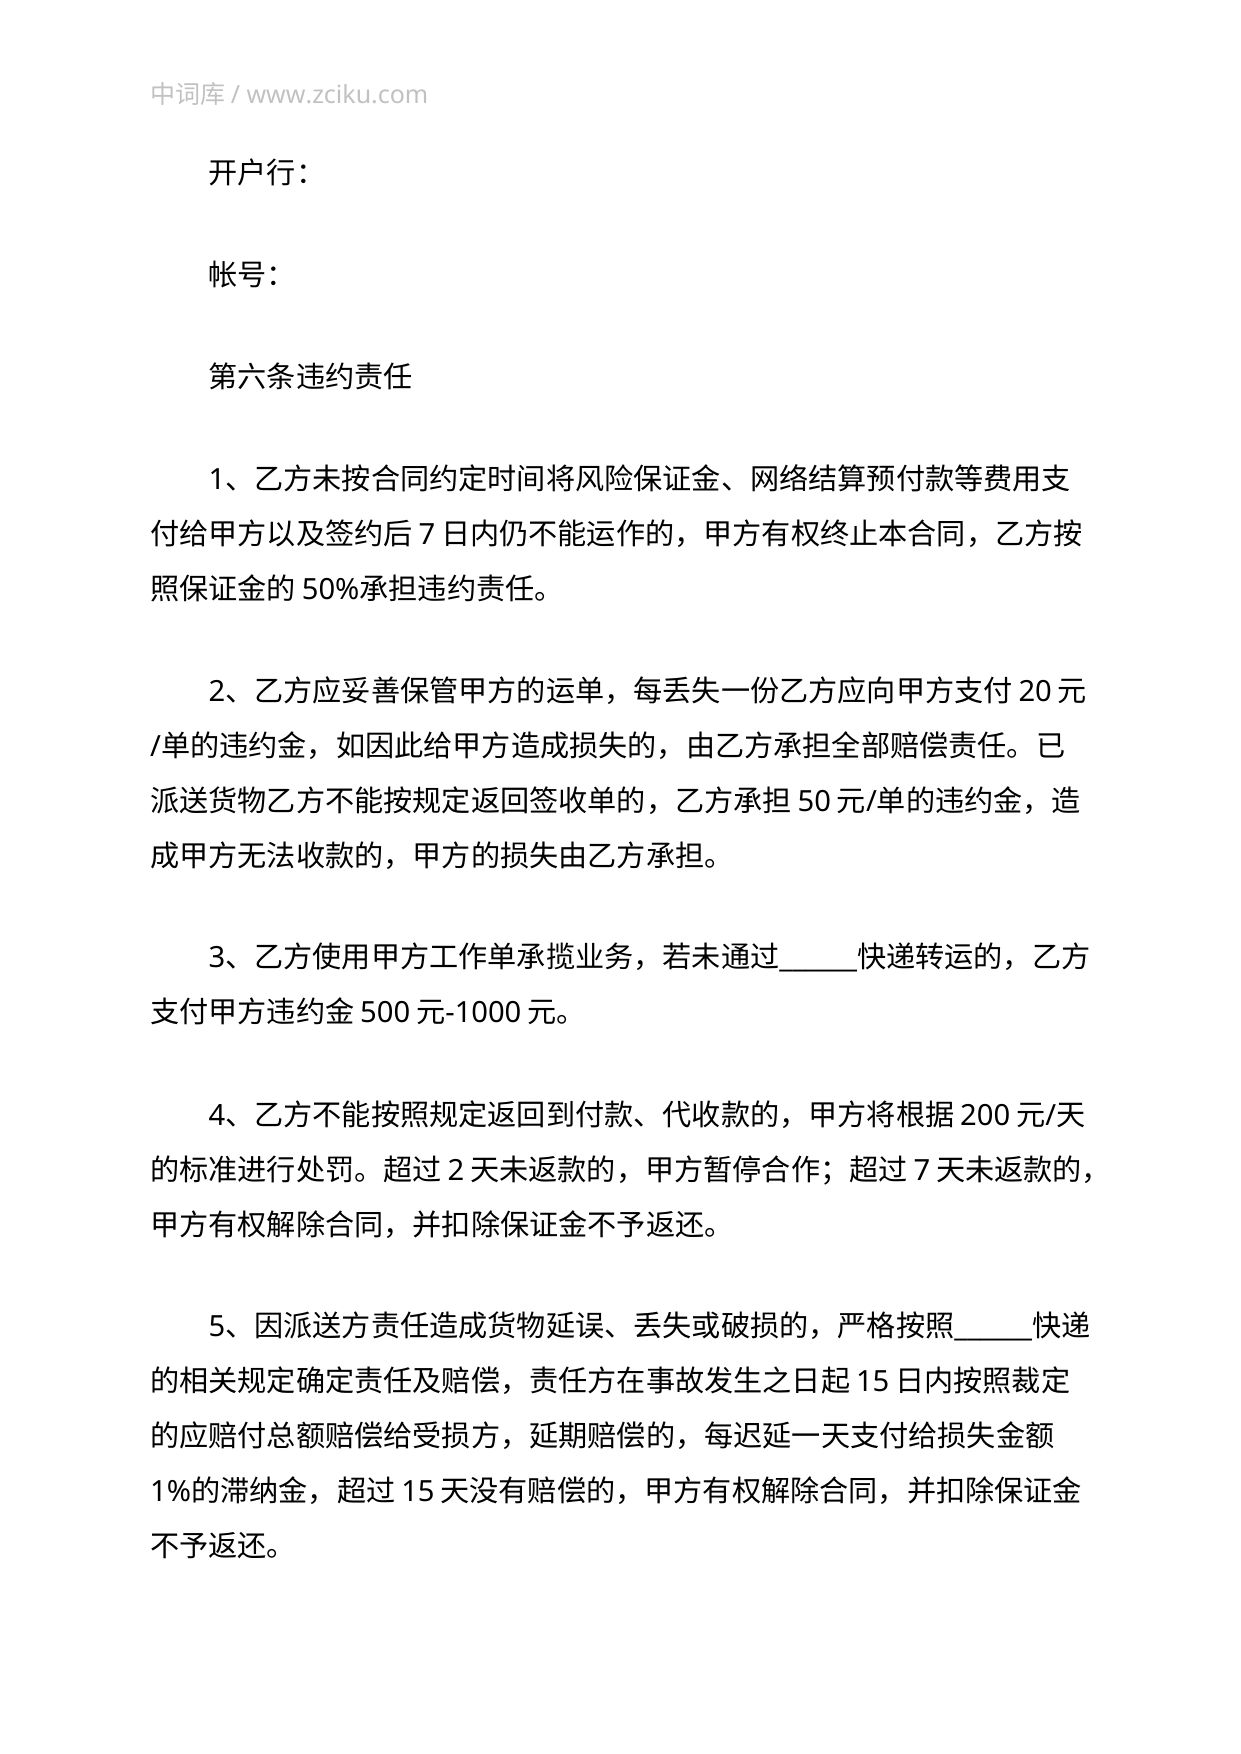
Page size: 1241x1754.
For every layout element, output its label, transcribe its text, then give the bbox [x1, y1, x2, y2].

text 4、乙方不能按照规定返回到付款、代收款的，甲方将根据200元/天的标准进行处罚。超过2天未返款的，甲方暂停合作；超过7天未返款的，甲方有权解除合同，并扣除保证金不予返还。 [150, 1091, 1090, 1243]
text 帐号： [150, 252, 1090, 294]
text 2、乙方应妥善保管甲方的运单，每丢失一份乙方应向甲方支付20元/单的违约金，如因此给甲方造成损失的，由乙方承担全部赔偿责任。已派送货物乙方不能按规定返回签收单的，乙方承担50元/单的违约金，造成甲方无法收款的，甲方的损失由乙方承担。 [150, 667, 1090, 874]
text 3、乙方使用甲方工作单承揽业务，若未通过______快递转运的，乙方支付甲方违约金500元-1000元。 [150, 934, 1090, 1031]
text 第六条违约责任 [150, 353, 1090, 396]
text 1、乙方未按合同约定时间将风险保证金、网络结算预付款等费用支付给甲方以及签约后7日内仍不能运作的，甲方有权终止本合同，乙方按照保证金的50%承担违约责任。 [150, 455, 1090, 608]
text 开户行： [150, 150, 1090, 192]
text 5、因派送方责任造成货物延误、丢失或破损的，严格按照______快递的相关规定确定责任及赔偿，责任方在事故发生之日起15日内按照裁定的应赔付总额赔偿给受损方，延期赔偿的，每迟延一天支付给损失金额1%的滞纳金，超过15天没有赔偿的，甲方有权解除合同，并扣除保证金不予返还。 [150, 1303, 1090, 1565]
